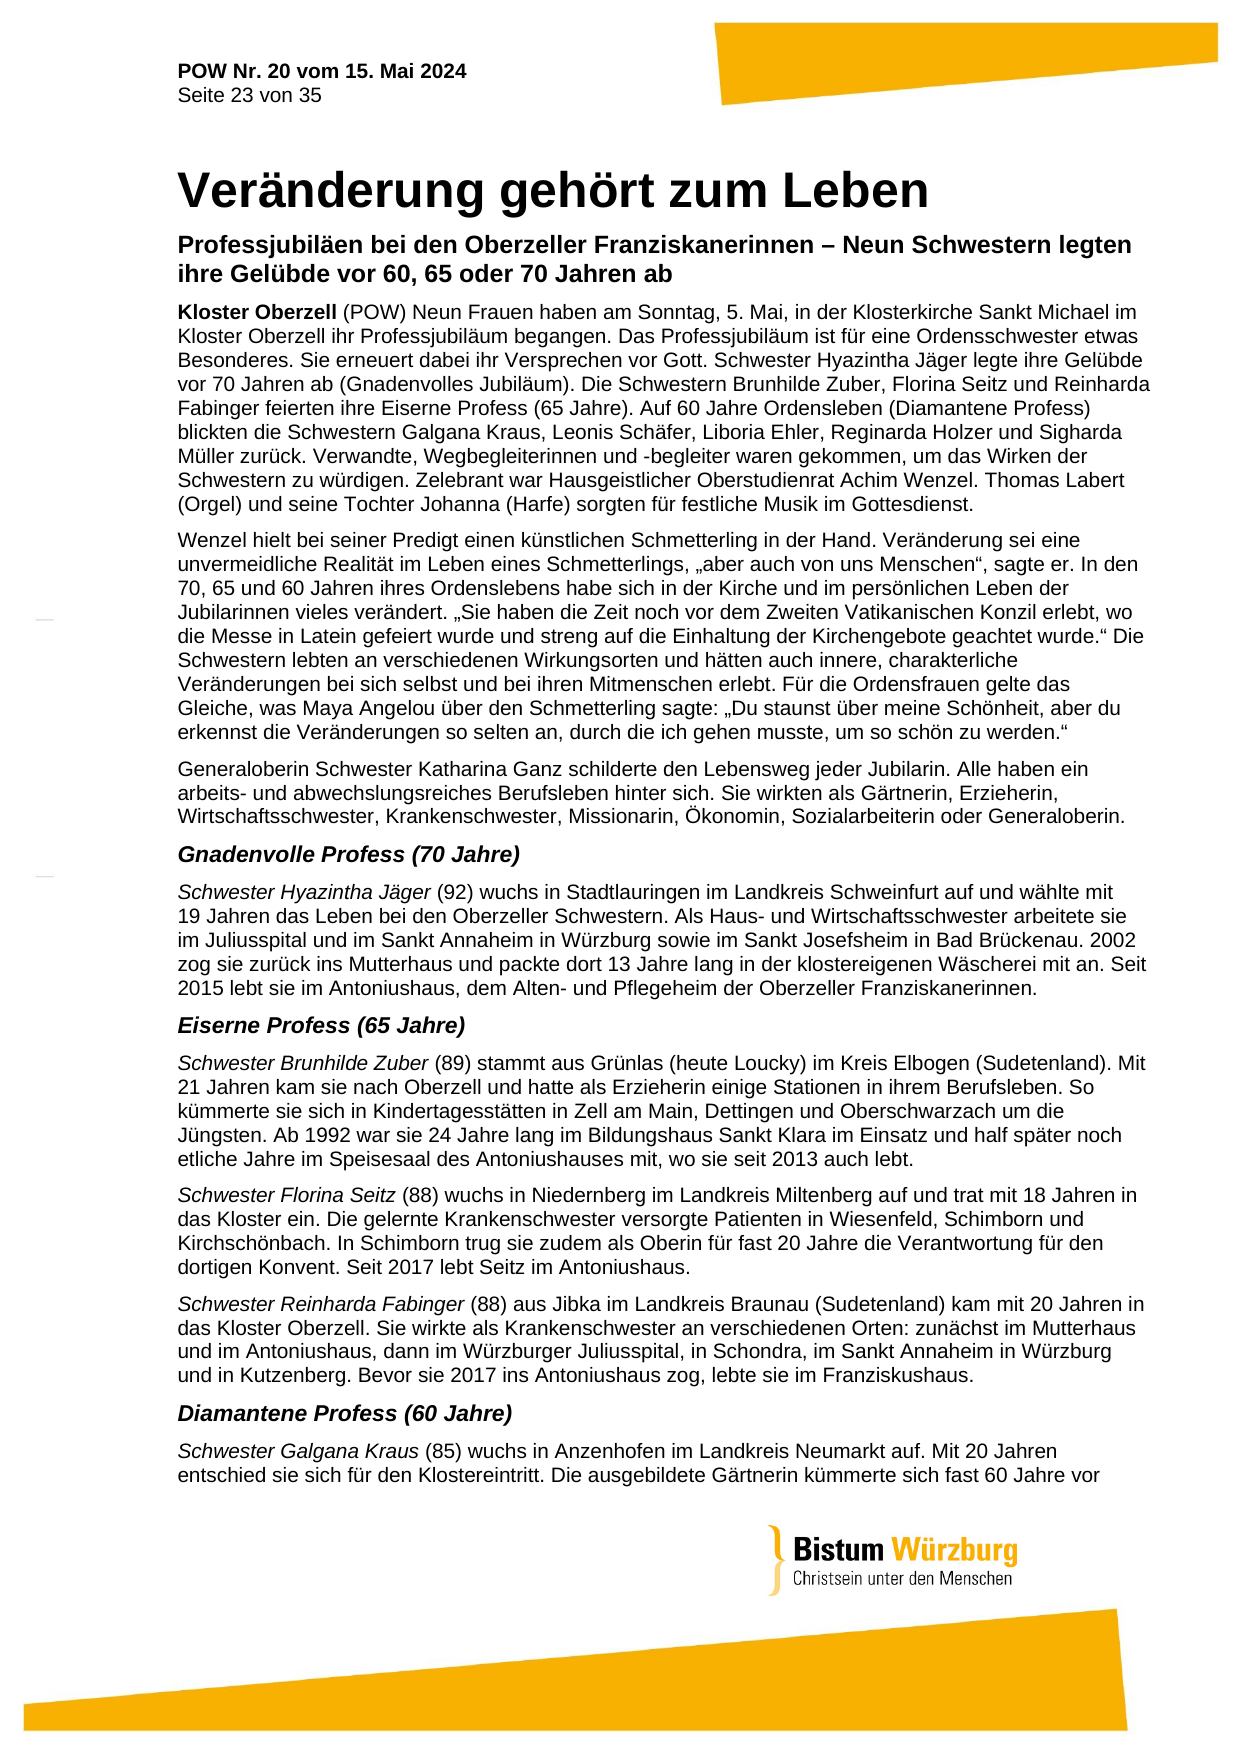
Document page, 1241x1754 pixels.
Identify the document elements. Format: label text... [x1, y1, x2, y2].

text Professjubiläen bei den Oberzeller Franziskanerinnen – Neun Schwestern legten ihre Gelübde vor 60, 65 oder 70 Jahren ab [177, 230, 1152, 288]
text Eiserne Profess (65 Jahre) [177, 1012, 1152, 1038]
text Generaloberin Schwester Katharina Ganz schilderte den Lebensweg jeder Jubilarin. Alle haben ein arbeits- und abwechslungsreiches Berufsleben hinter sich. Sie wirkten als Gärtnerin, Erzieherin, Wirtschaftsschwester, Krankenschwester, Missionarin, Ökonomin, Sozialarbeiterin oder Generaloberin. [177, 756, 1152, 828]
text Schwester Florina Seitz (88) wuchs in Niedernberg im Landkreis Miltenberg auf und trat mit 18 Jahren in das Kloster ein. Die gelernte Krankenschwester versorgte Patienten in Wiesenfeld, Schimborn und Kirchschönbach. In Schimborn trug sie zudem als Oberin für fast 20 Jahre die Verantwortung für den dortigen Konvent. Seit 2017 lebt Seitz im Antoniushaus. [177, 1183, 1152, 1279]
subtitle Veränderung gehört zum Leben [177, 160, 1152, 218]
text Diamantene Profess (60 Jahre) [177, 1400, 1152, 1426]
text Schwester Brunhilde Zuber (89) stammt aus Grünlas (heute Loucky) im Kreis Elbogen (Sudetenland). Mit 21 Jahren kam sie nach Oberzell und hatte als Erzieherin einige Stationen in ihrem Berufsleben. So kümmerte sie sich in Kindertagesstätten in Zell am Main, Dettingen und Oberschwarzach um die Jüngsten. Ab 1992 war sie 24 Jahre lang im Bildungshaus Sankt Klara im Einsatz und half später noch etliche Jahre im Speisesaal des Antoniushauses mit, wo sie seit 2013 auch lebt. [177, 1051, 1152, 1171]
text Schwester Reinharda Fabinger (88) aus Jibka im Landkreis Braunau (Sudetenland) kam mit 20 Jahren in das Kloster Oberzell. Sie wirkte als Krankenschwester an verschiedenen Orten: zunächst im Mutterhaus und im Antoniushaus, dann im Würzburger Juliusspital, in Schondra, im Sankt Annaheim in Würzburg und in Kutzenberg. Bevor sie 2017 ins Antoniushaus zog, lebte sie im Franziskushaus. [177, 1291, 1152, 1387]
text Schwester Hyazintha Jäger (92) wuchs in Stadtlauringen im Landkreis Schweinfurt auf und wählte mit 19 Jahren das Leben bei den Oberzeller Schwestern. Als Haus- und Wirtschaftsschwester arbeitete sie im Juliusspital und im Sankt Annaheim in Würzburg sowie im Sankt Josefsheim in Bad Brückenau. 2002 zog sie zurück ins Mutterhaus und packte dort 13 Jahre lang in der klostereigenen Wäscherei mit an. Seit 2015 lebt sie im Antoniushaus, dem Alten- und Pflegeheim der Oberzeller Franziskanerinnen. [177, 880, 1152, 999]
text Kloster Oberzell (POW) Neun Frauen haben am Sonntag, 5. Mai, in der Klosterkirche Sankt Michael im Kloster Oberzell ihr Professjubiläum begangen. Das Professjubiläum ist für eine Ordensschwester etwas Besonderes. Sie erneuert dabei ihr Versprechen vor Gott. Schwester Hyazintha Jäger legte ihre Gelübde vor 70 Jahren ab (Gnadenvolles Jubiläum). Die Schwestern Brunhilde Zuber, Florina Seitz und Reinharda Fabinger feierten ihre Eiserne Profess (65 Jahre). Auf 60 Jahre Ordensleben (Diamantene Profess) blickten die Schwestern Galgana Kraus, Leonis Schäfer, Liboria Ehler, Reginarda Holzer und Sigharda Müller zurück. Verwandte, Wegbegleiterinnen und -begleiter waren gekommen, um das Wirken der Schwestern zu würdigen. Zelebrant war Hausgeistlicher Oberstudienrat Achim Wenzel. Thomas Labert (Orgel) und seine Tochter Johanna (Harfe) sorgten für festliche Musik im Gottesdienst. [177, 300, 1152, 516]
text Schwester Galgana Kraus (85) wuchs in Anzenhofen im Landkreis Neumarkt auf. Mit 20 Jahren entschied sie sich für den Klostereintritt. Die ausgebildete Gärtnerin kümmerte sich fast 60 Jahre vor [177, 1439, 1152, 1487]
picture [0, 0, 1241, 1754]
text Gnadenvolle Profess (70 Jahre) [177, 841, 1152, 867]
text Wenzel hielt bei seiner Predigt einen künstlichen Schmetterling in der Hand. Veränderung sei eine unvermeidliche Realität im Leben eines Schmetterlings, „aber auch von uns Menschen“, sagte er. In den 70, 65 und 60 Jahren ihres Ordenslebens habe sich in der Kirche und im persönlichen Leben der Jubilarinnen vieles verändert. „Sie haben die Zeit noch vor dem Zweiten Vatikanischen Konzil erlebt, wo die Messe in Latein gefeiert wurde und streng auf die Einhaltung der Kirchengebote geachtet wurde.“ Die Schwestern lebten an verschiedenen Wirkungsorten und hätten auch innere, charakterliche Veränderungen bei sich selbst und bei ihren Mitmenschen erlebt. Für die Ordensfrauen gelte das Gleiche, was Maya Angelou über den Schmetterling sagte: „Du staunst über meine Schönheit, aber du erkennst die Veränderungen so selten an, durch die ich gehen musste, um so schön zu werden.“ [177, 528, 1152, 744]
